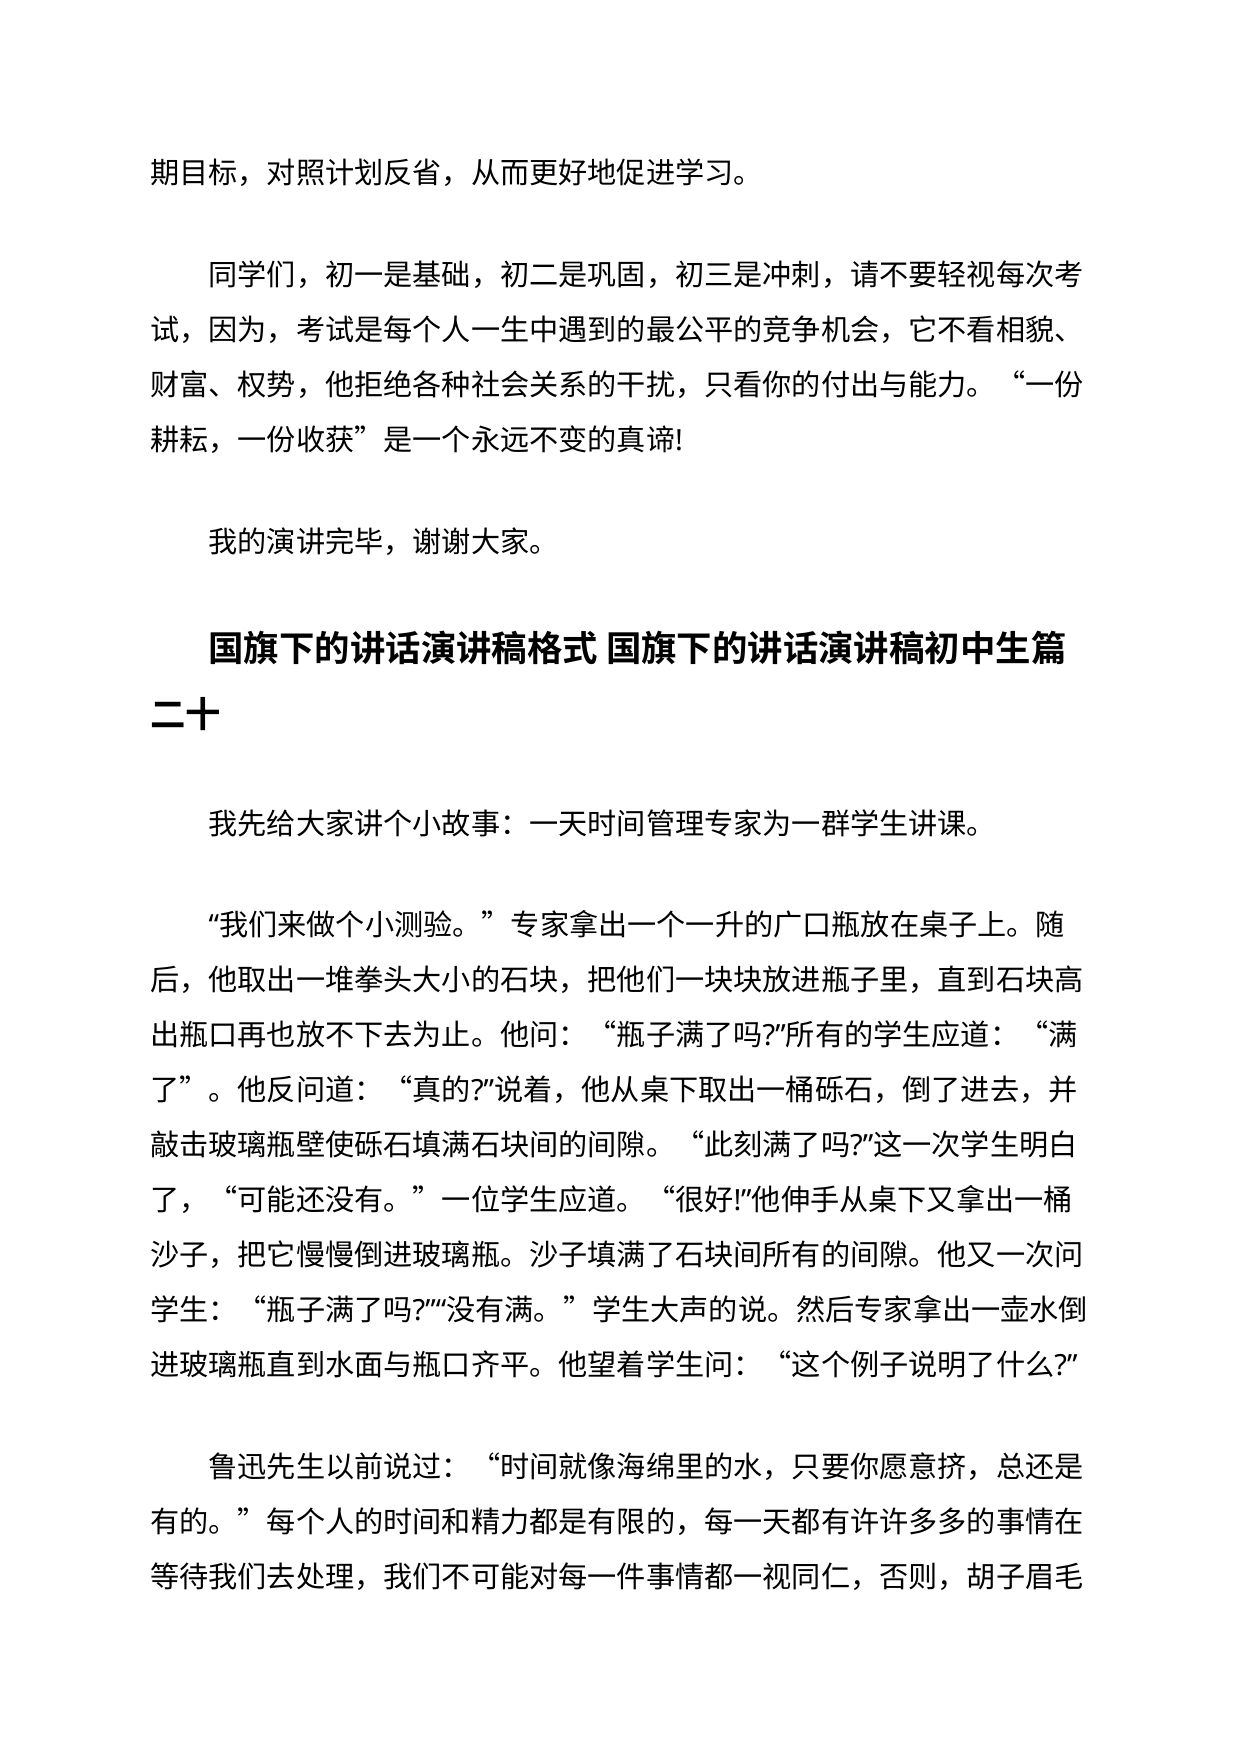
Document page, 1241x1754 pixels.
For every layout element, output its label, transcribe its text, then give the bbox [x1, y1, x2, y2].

text 同学们，初一是基础，初二是巩固，初三是冲刺，请不要轻视每次考试，因为，考试是每个人一生中遇到的最公平的竞争机会，它不看相貌、财富、权势，他拒绝各种社会关系的干扰，只看你的付出与能力。“一份耕耘，一份收获”是一个永远不变的真谛! [150, 252, 1090, 459]
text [150, 150, 1090, 192]
text 我先给大家讲个小故事：一天时间管理专家为一群学生讲课。 [150, 800, 1090, 842]
text 我的演讲完毕，谢谢大家。 [150, 518, 1090, 561]
text “我们来做个小测验。”专家拿出一个一升的广口瓶放在桌子上。随后，他取出一堆拳头大小的石块，把他们一块块放进瓶子里，直到石块高出瓶口再也放不下去为止。他问：“瓶子满了吗?”所有的学生应道：“满了”。他反问道：“真的?”说着，他从桌下取出一桶砾石，倒了进去，并敲击玻璃瓶壁使砾石填满石块间的间隙。“此刻满了吗?”这一次学生明白了，“可能还没有。”一位学生应道。“很好!”他伸手从桌下又拿出一桶沙子，把它慢慢倒进玻璃瓶。沙子填满了石块间所有的间隙。他又一次问学生：“瓶子满了吗?”“没有满。”学生大声的说。然后专家拿出一壶水倒进玻璃瓶直到水面与瓶口齐平。他望着学生问：“这个例子说明了什么?” [150, 902, 1090, 1384]
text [150, 1444, 1090, 1596]
text 国旗下的讲话演讲稿格式 国旗下的讲话演讲稿初中生篇二十 [150, 620, 1090, 738]
